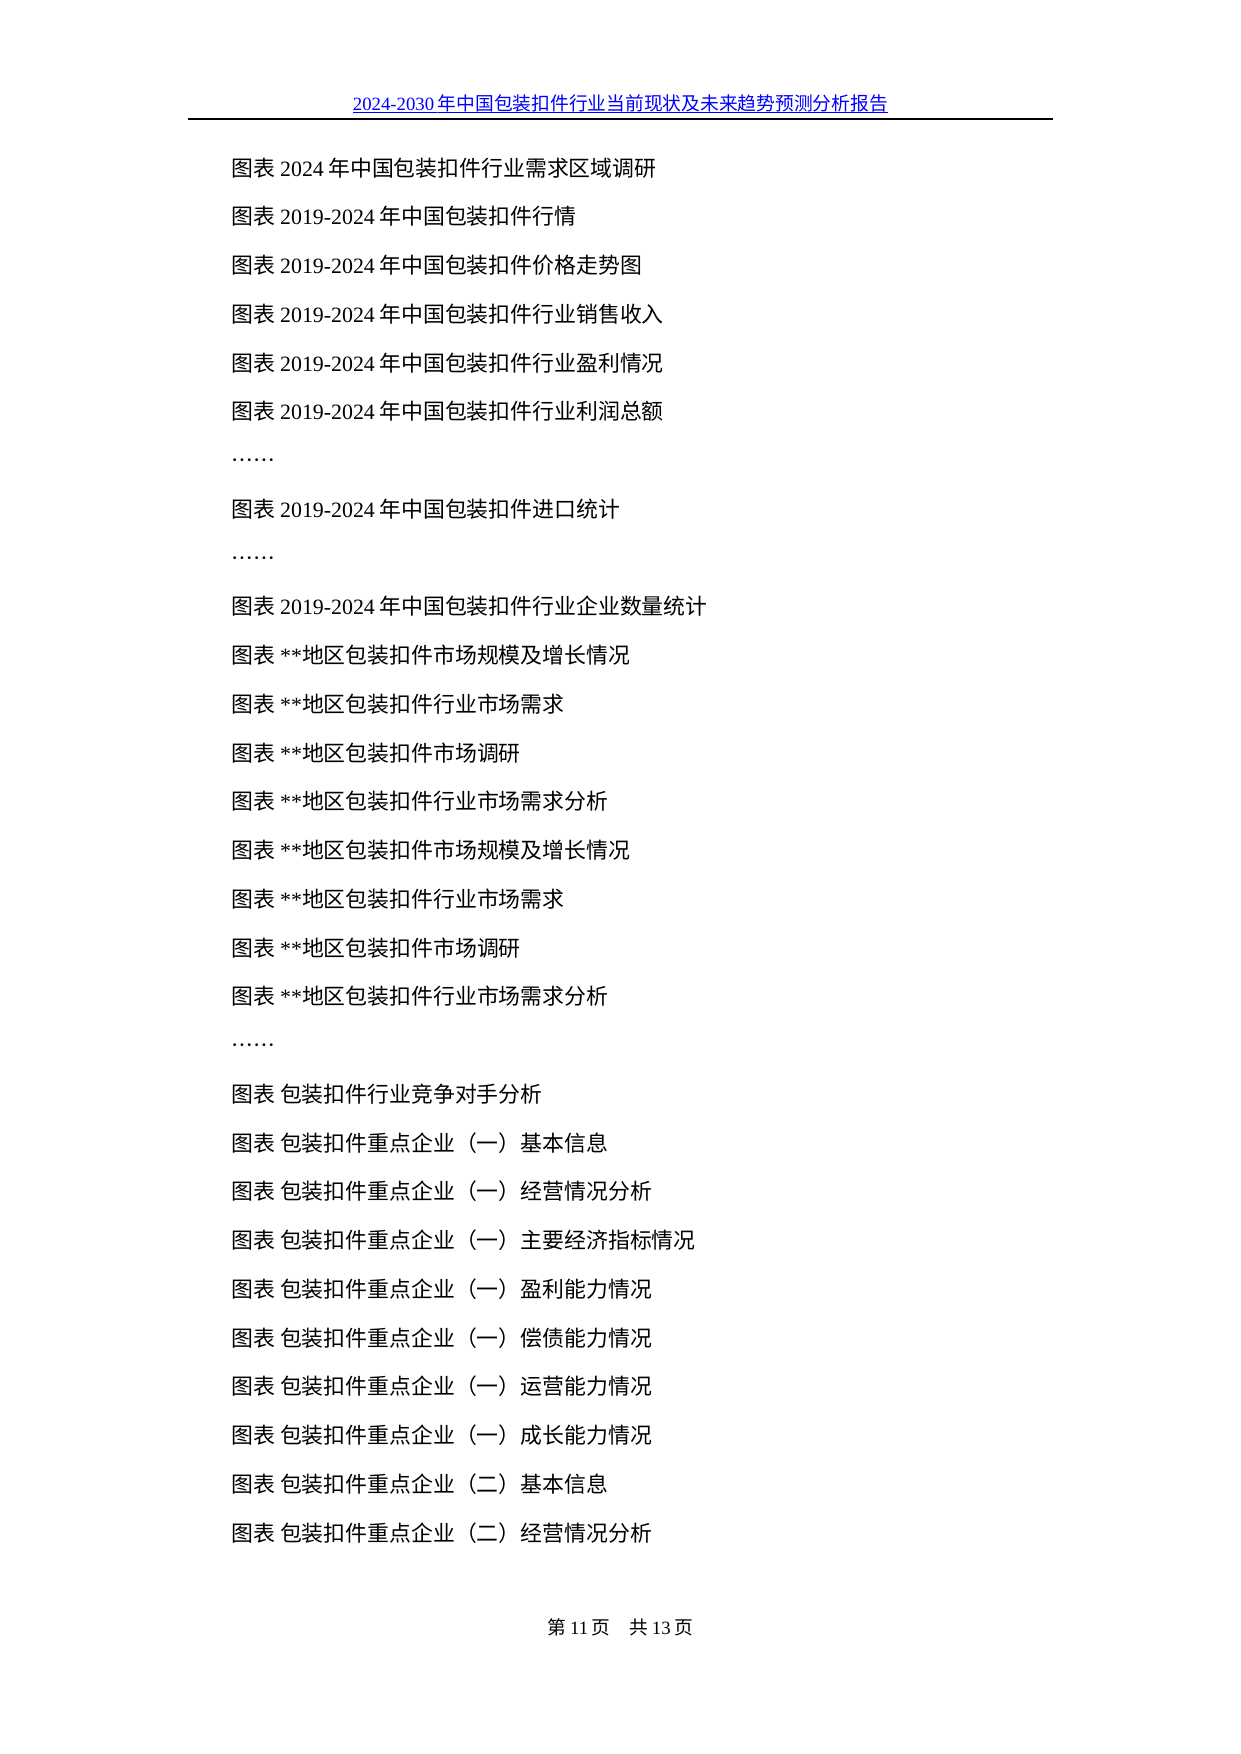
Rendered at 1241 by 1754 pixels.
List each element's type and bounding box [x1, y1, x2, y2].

text [187, 150, 1053, 1548]
